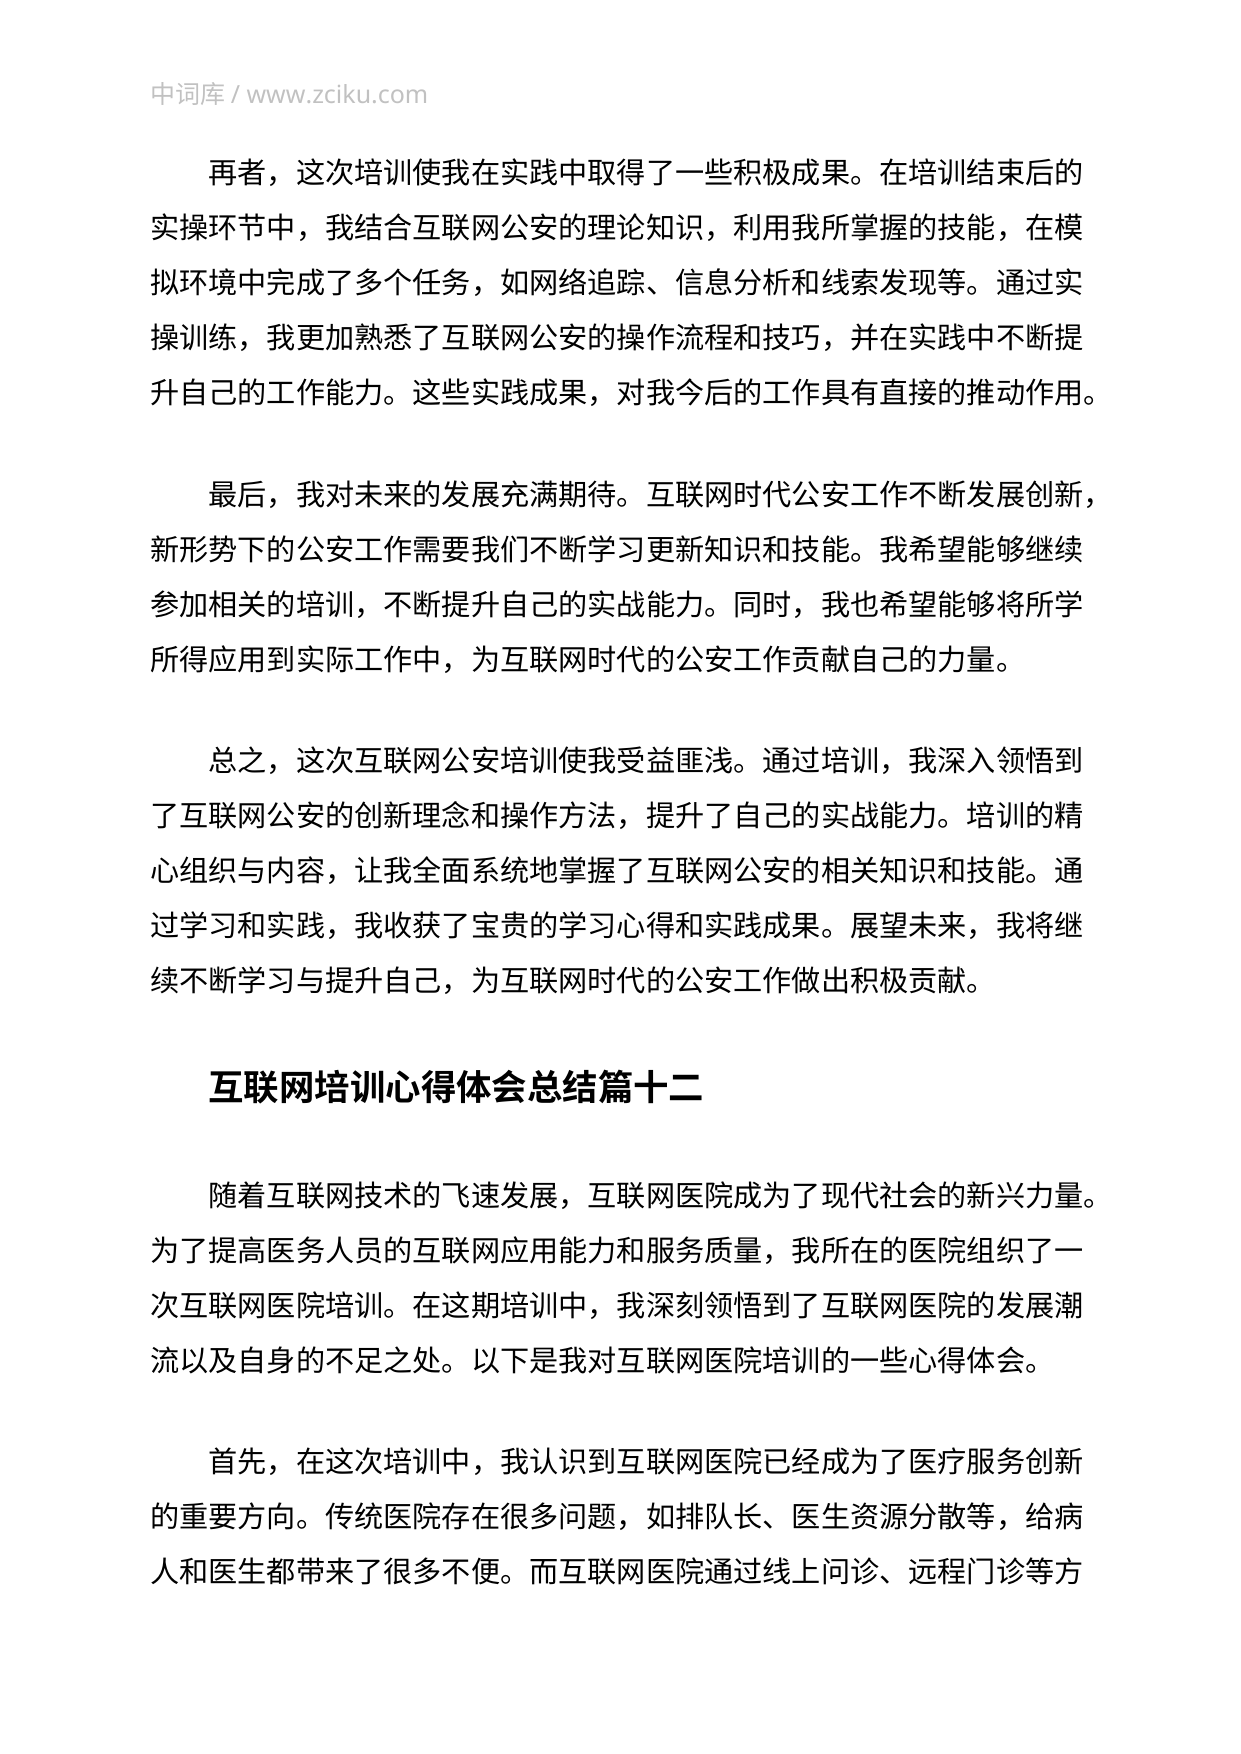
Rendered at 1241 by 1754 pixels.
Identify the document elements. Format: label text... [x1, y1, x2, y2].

text 最后，我对未来的发展充满期待。互联网时代公安工作不断发展创新，新形势下的公安工作需要我们不断学习更新知识和技能。我希望能够继续参加相关的培训，不断提升自己的实战能力。同时，我也希望能够将所学所得应用到实际工作中，为互联网时代的公安工作贡献自己的力量。 [150, 471, 1090, 678]
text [150, 1439, 1090, 1591]
text 总之，这次互联网公安培训使我受益匪浅。通过培训，我深入领悟到了互联网公安的创新理念和操作方法，提升了自己的实战能力。培训的精心组织与内容，让我全面系统地掌握了互联网公安的相关知识和技能。通过学习和实践，我收获了宝贵的学习心得和实践成果。展望未来，我将继续不断学习与提升自己，为互联网时代的公安工作做出积极贡献。 [150, 738, 1090, 1000]
text 随着互联网技术的飞速发展，互联网医院成为了现代社会的新兴力量。为了提高医务人员的互联网应用能力和服务质量，我所在的医院组织了一次互联网医院培训。在这期培训中，我深刻领悟到了互联网医院的发展潮流以及自身的不足之处。以下是我对互联网医院培训的一些心得体会。 [150, 1173, 1090, 1379]
text 再者，这次培训使我在实践中取得了一些积极成果。在培训结束后的实操环节中，我结合互联网公安的理论知识，利用我所掌握的技能，在模拟环境中完成了多个任务，如网络追踪、信息分析和线索发现等。通过实操训练，我更加熟悉了互联网公安的操作流程和技巧，并在实践中不断提升自己的工作能力。这些实践成果，对我今后的工作具有直接的推动作用。 [150, 150, 1090, 412]
text 互联网培训心得体会总结篇十二 [150, 1059, 1090, 1110]
